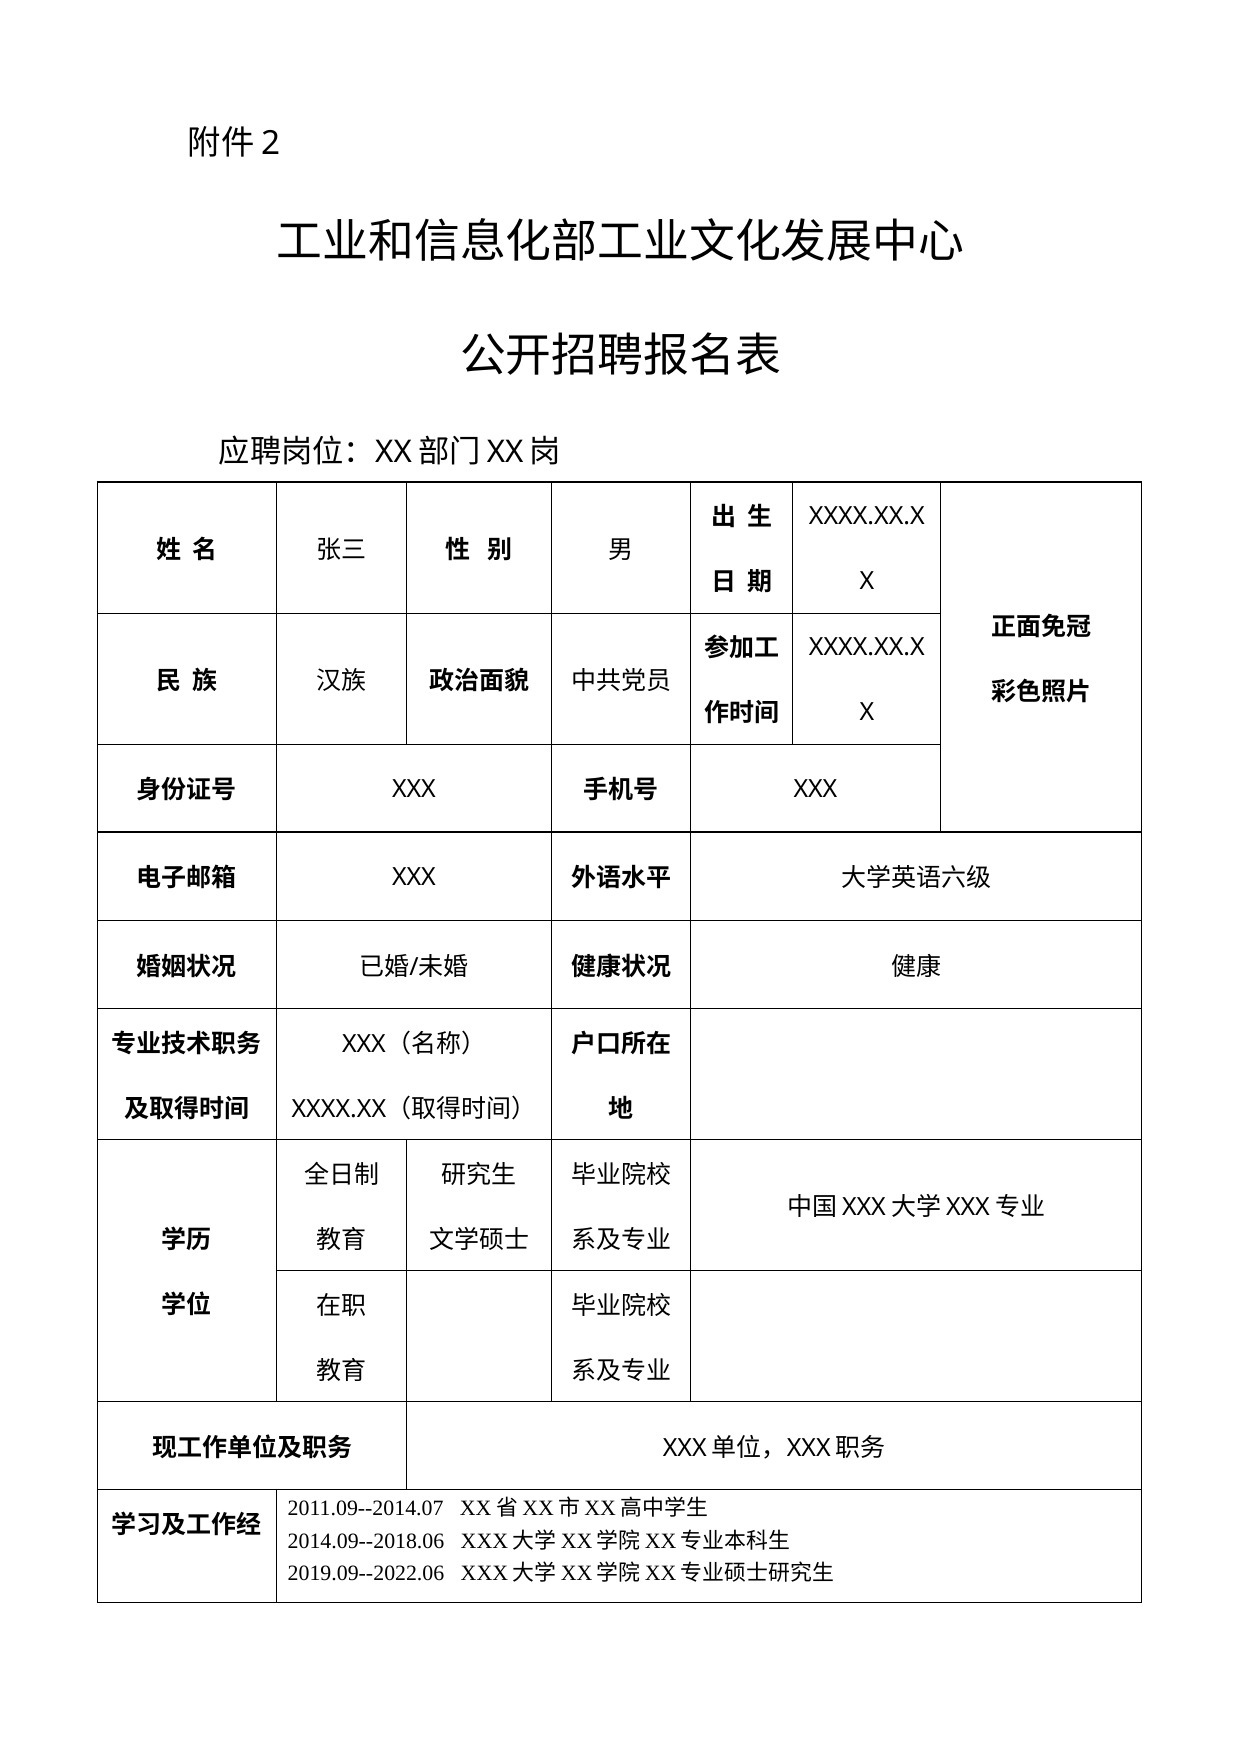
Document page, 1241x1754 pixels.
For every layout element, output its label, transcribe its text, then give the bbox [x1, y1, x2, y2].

table_header 张三 [277, 483, 406, 612]
table_cell 大学英语六级 [691, 833, 1141, 920]
table_cell 中共党员 [552, 614, 690, 743]
text 工业和信息化部工业文化发展中心 [187, 189, 1053, 286]
table_cell XXX [277, 745, 551, 831]
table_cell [277, 1490, 1141, 1602]
table_cell 外语水平 [552, 833, 690, 920]
text 公开招聘报名表 [187, 303, 1053, 400]
text 附件2 [187, 108, 1053, 173]
table_cell 户口所在地 [552, 1009, 690, 1139]
table_cell 身份证号 [98, 745, 276, 831]
table_cell 健康 [691, 921, 1141, 1008]
table_cell 在职 教育 [277, 1271, 406, 1401]
table_cell [691, 1271, 1141, 1401]
table_cell XXX（名称） XXXX.XX（取得时间） [277, 1009, 551, 1139]
table_cell 学历 学位 [98, 1140, 276, 1401]
table_header 出 生 日 期 [691, 483, 792, 612]
table_cell 现工作单位及职务 [98, 1402, 406, 1489]
table_cell 专业技术职务及取得时间 [98, 1009, 276, 1139]
table_cell [407, 1271, 551, 1401]
table_cell 汉族 [277, 614, 406, 743]
table_header 男 [552, 483, 690, 612]
table_cell 健康状况 [552, 921, 690, 1008]
table_cell 电子邮箱 [98, 833, 276, 920]
table_header 正面免冠 彩色照片 [941, 483, 1141, 831]
table_header 性 别 [407, 483, 551, 612]
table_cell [98, 1490, 276, 1602]
table_cell 毕业院校 系及专业 [552, 1271, 690, 1401]
table_header XXXX.XX.XX [793, 483, 940, 612]
table_cell XXX [691, 745, 940, 831]
table_cell 毕业院校 系及专业 [552, 1140, 690, 1270]
text 应聘岗位：XX部门XX岗 [187, 416, 1053, 481]
table_cell 手机号 [552, 745, 690, 831]
table_cell 政治面貌 [407, 614, 551, 743]
table_cell XXXX.XX.XX [793, 614, 940, 743]
table_cell 中国XXX大学XXX专业 [691, 1140, 1141, 1270]
table_cell 已婚/未婚 [277, 921, 551, 1008]
table_cell [691, 1009, 1141, 1139]
table_cell XXX [277, 833, 551, 920]
table_cell 参加工作时间 [691, 614, 792, 743]
table_cell 民 族 [98, 614, 276, 743]
table_cell 婚姻状况 [98, 921, 276, 1008]
table_cell 全日制 教育 [277, 1140, 406, 1270]
table_header 姓 名 [98, 483, 276, 612]
table_cell XXX单位，XXX职务 [407, 1402, 1141, 1489]
table_cell 研究生 文学硕士 [407, 1140, 551, 1270]
